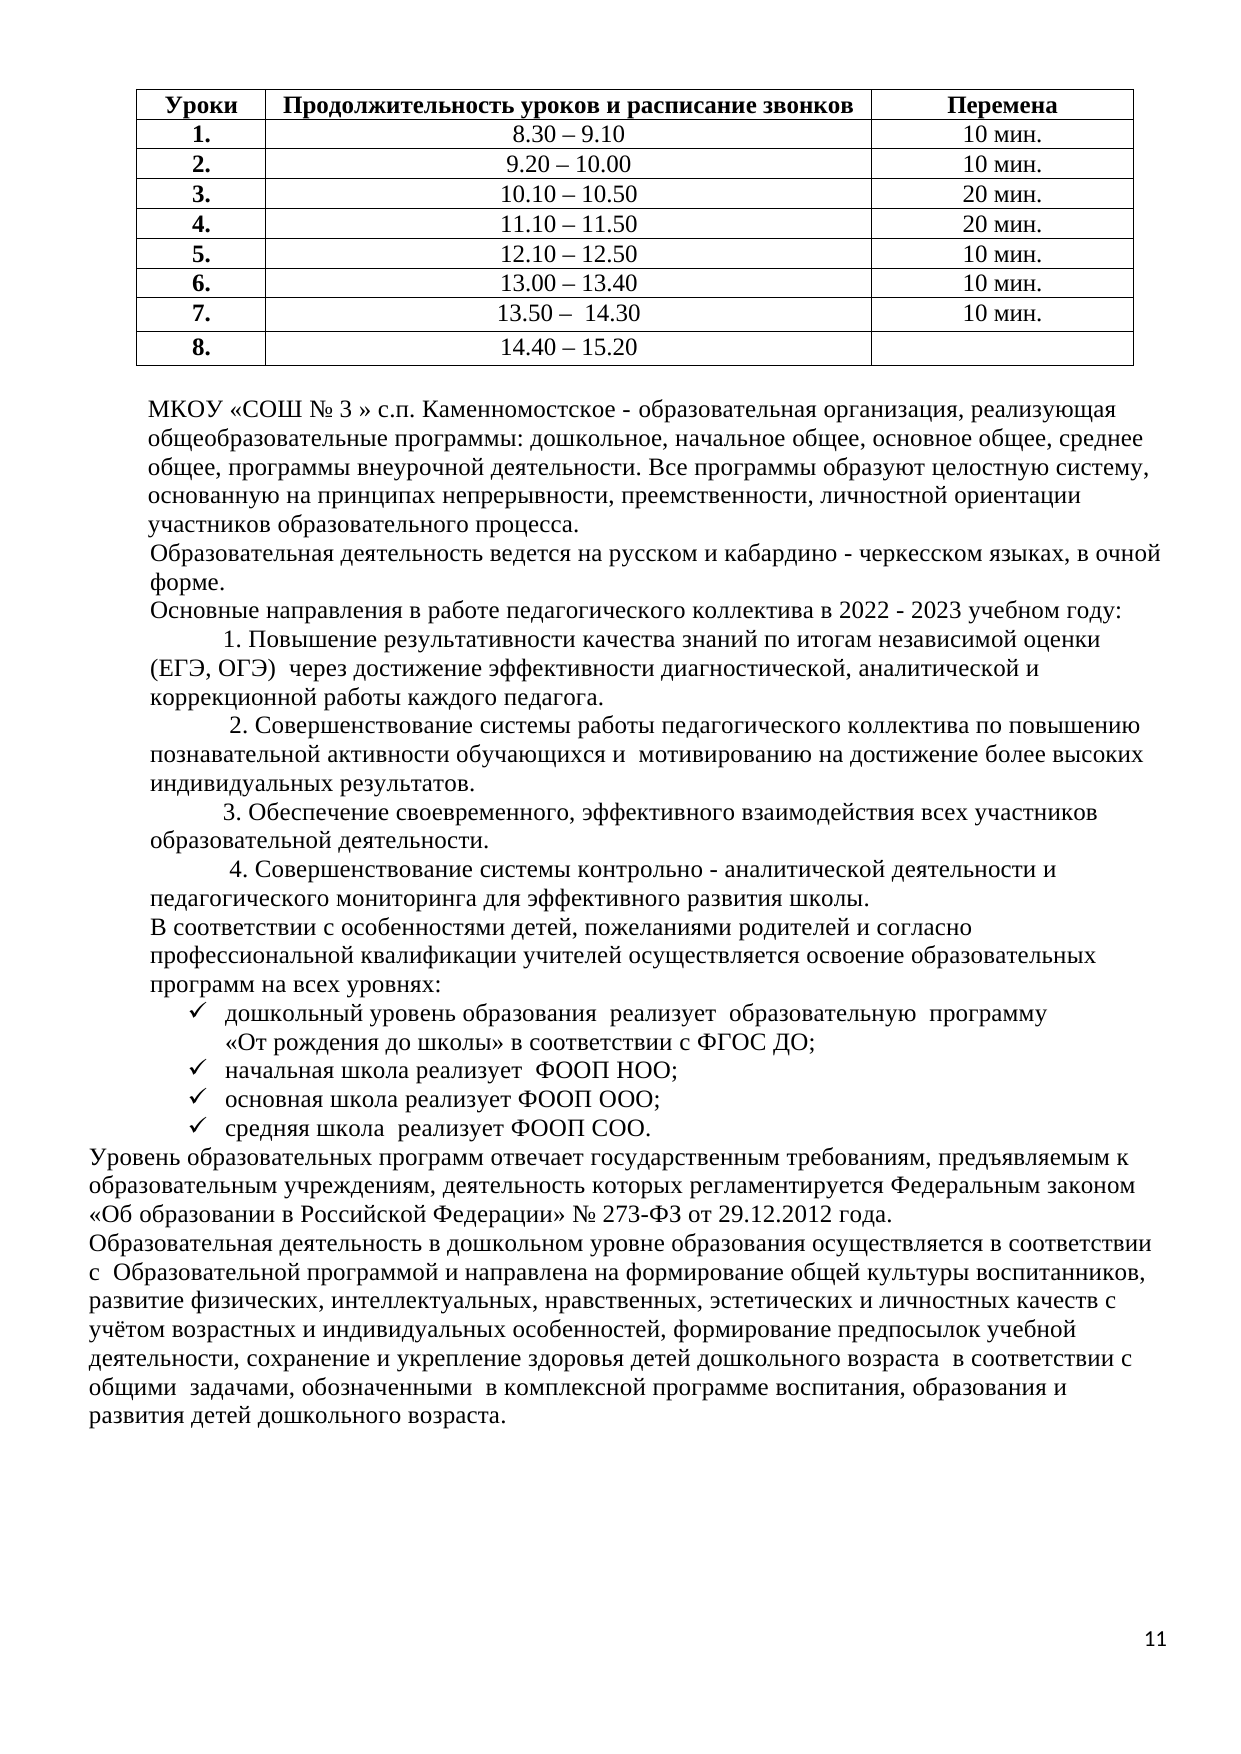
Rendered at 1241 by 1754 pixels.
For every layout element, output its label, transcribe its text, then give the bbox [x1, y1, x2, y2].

table_cell 9.20 – 10.00 [266, 149, 871, 178]
table_cell 12.10 – 12.50 [266, 239, 871, 267]
text 3. Обеспечение своевременного, эффективного взаимодействия всех участников образовательной деятельности. [150, 797, 1167, 854]
table_cell 1. [137, 120, 265, 148]
table_cell 10 мин. [872, 120, 1133, 148]
text «От рождения до школы» в соответствии с ФГОС ДО; [225, 1027, 1164, 1056]
table_cell 4. [137, 209, 265, 238]
table_cell 5. [137, 239, 265, 267]
table_cell 2. [137, 149, 265, 178]
table_cell 6. [137, 269, 265, 297]
text 4. Совершенствование системы контрольно - аналитической деятельности и педагогического мониторинга для эффективного развития школы. [150, 854, 1167, 912]
list основная школа реализует ФООП ООО; [187, 1084, 1164, 1113]
text Образовательная деятельность в дошкольном уровне образования осуществляется в соответствии с Образовательной программой и направлена на формирование общей культуры воспитанников, развитие физических, интеллектуальных, нравственных, эстетических и личностных качеств с учётом возрастных и индивидуальных особенностей, формирование предпосылок учебной деятельности, сохранение и укрепление здоровья детей дошкольного возраста в соответствии с общими задачами, обозначенными в комплексной программе воспитания, образования и развития детей дошкольного возраста. [89, 1228, 1164, 1429]
table_cell 3. [137, 179, 265, 208]
table_cell 8. [137, 332, 265, 364]
table_cell 7. [137, 298, 265, 331]
table_cell 8.30 – 9.10 [266, 120, 871, 148]
table_cell [872, 332, 1133, 364]
text МКОУ «СОШ № 3 » с.п. Каменномостское - образовательная организация, реализующая общеобразовательные программы: дошкольное, начальное общее, основное общее, среднее общее, программы внеурочной деятельности. Все программы образуют целостную систему, основанную на принципах непрерывности, преемственности, личностной ориентации участников образовательного процесса. [148, 394, 1167, 538]
table_header Продолжительность уроков и расписание звонков [266, 90, 871, 118]
table_cell 10 мин. [872, 149, 1133, 178]
text Уровень образовательных программ отвечает государственным требованиям, предъявляемым к образовательным учреждениям, деятельность которых регламентируется Федеральным законом «Об образовании в Российской Федерации» № 273-ФЗ от 29.12.2012 года. [89, 1142, 1164, 1228]
table_cell 11.10 – 11.50 [266, 209, 871, 238]
table_cell 20 мин. [872, 209, 1133, 238]
table_cell 20 мин. [872, 179, 1133, 208]
text Основные направления в работе педагогического коллектива в 2022 - 2023 учебном году: [150, 596, 1167, 624]
text Образовательная деятельность ведется на русском и кабардино - черкесском языках, в очной форме. [150, 538, 1167, 596]
list средняя школа реализует ФООП СОО. [187, 1113, 1164, 1142]
table_cell 14.40 – 15.20 [266, 332, 871, 364]
list начальная школа реализует ФООП НОО; [187, 1056, 1164, 1084]
table_cell 10 мин. [872, 239, 1133, 267]
list дошкольный уровень образования реализует образовательную программу [187, 998, 1164, 1027]
table_cell 10 мин. [872, 269, 1133, 297]
text 1. Повышение результативности качества знаний по итогам независимой оценки (ЕГЭ, ОГЭ) через достижение эффективности диагностической, аналитической и коррекционной работы каждого педагога. [150, 624, 1167, 711]
table_header Уроки [137, 90, 265, 118]
table_header Перемена [872, 90, 1133, 118]
table_cell 10 мин. [872, 298, 1133, 331]
table_cell 10.10 – 10.50 [266, 179, 871, 208]
text 2. Совершенствование системы работы педагогического коллектива по повышению познавательной активности обучающихся и мотивированию на достижение более высоких индивидуальных результатов. [150, 711, 1167, 797]
table_cell 13.00 – 13.40 [266, 269, 871, 297]
text В соответствии с особенностями детей, пожеланиями родителей и согласно профессиональной квалификации учителей осуществляется освоение образовательных программ на всех уровнях: [150, 912, 1167, 998]
table_cell 13.50 – 14.30 [266, 298, 871, 331]
